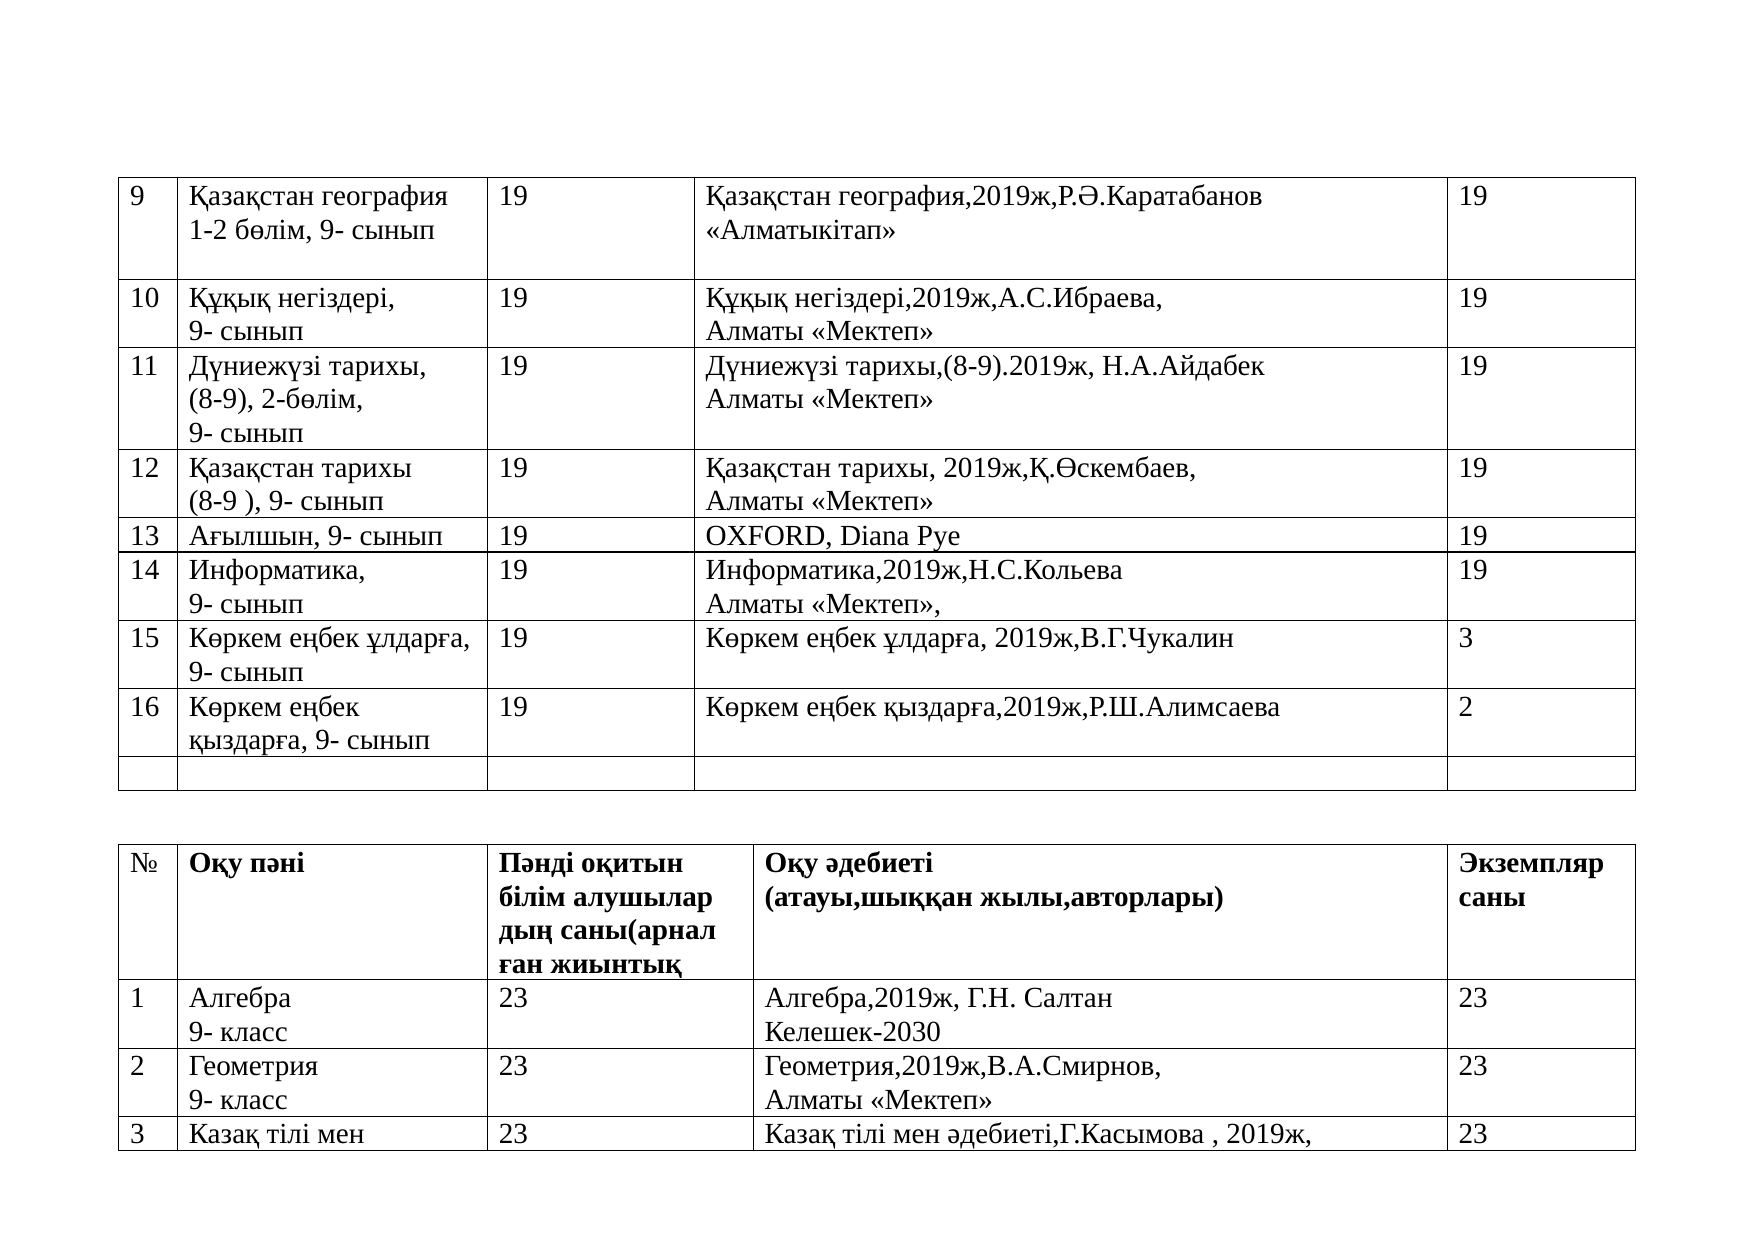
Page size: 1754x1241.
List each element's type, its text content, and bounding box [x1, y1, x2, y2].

table_cell 13 [119, 518, 177, 551]
table_cell Құқық негіздері, 9- сынып [178, 280, 487, 347]
table_header Оқу әдебиеті (атауы,шыққан жылы,авторлары) [754, 845, 1447, 979]
table_cell Ағылшын, 9- сынып [178, 518, 487, 551]
table_cell 19 [1448, 450, 1635, 517]
table_cell OXFORD, Diana Pye [695, 518, 1447, 551]
table_header Оқу пәні [178, 845, 487, 979]
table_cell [754, 1117, 1447, 1150]
table_cell Геометрия 9- класс [178, 1049, 487, 1116]
table_cell 1 [119, 980, 177, 1047]
table_cell [178, 757, 487, 790]
table_cell 19 [1448, 518, 1635, 551]
table_cell Көркем еңбек қыздарға, 9- сынып [178, 689, 487, 756]
table_cell Құқық негіздері,2019ж,А.С.Ибраева, Алматы «Мектеп» [695, 280, 1447, 347]
table_cell Геометрия,2019ж,В.А.Смирнов, Алматы «Мектеп» [754, 1049, 1447, 1116]
table_cell 23 [488, 1049, 753, 1116]
table_cell 19 [488, 553, 694, 619]
table_cell 19 [488, 280, 694, 347]
table_cell 23 [1448, 1117, 1635, 1150]
table_cell 3 [1448, 621, 1635, 688]
table_cell Информатика, 9- сынып [178, 553, 487, 619]
table_cell 19 [488, 518, 694, 551]
table_cell 11 [119, 348, 177, 449]
table_cell 2 [119, 1049, 177, 1116]
table_header Экземпляр саны [1448, 845, 1635, 979]
table_cell 19 [1448, 280, 1635, 347]
table_cell 19 [1448, 348, 1635, 449]
table_cell 16 [119, 689, 177, 756]
table_cell 10 [119, 280, 177, 347]
table_cell 23 [488, 980, 753, 1047]
table_cell Информатика,2019ж,Н.С.Кольева Алматы «Мектеп», [695, 553, 1447, 619]
table_cell Дүниежүзі тарихы,(8-9).2019ж, Н.А.Айдабек Алматы «Мектеп» [695, 348, 1447, 449]
table_cell Алгебра,2019ж, Г.Н. Салтан Келешек-2030 [754, 980, 1447, 1047]
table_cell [178, 1117, 487, 1150]
table_cell 3 [119, 1117, 177, 1150]
table_cell Алгебра 9- класс [178, 980, 487, 1047]
table_cell Көркем еңбек ұлдарға, 9- сынып [178, 621, 487, 688]
table_cell 19 [488, 621, 694, 688]
table_cell 14 [119, 553, 177, 619]
table_cell 19 [488, 689, 694, 756]
table_cell 9 [119, 178, 177, 279]
table_cell [1448, 757, 1635, 790]
table_cell 23 [488, 1117, 753, 1150]
table_cell [488, 757, 694, 790]
table_cell Көркем еңбек қыздарға,2019ж,Р.Ш.Алимсаева [695, 689, 1447, 756]
table_cell 23 [1448, 1049, 1635, 1116]
table_cell 23 [1448, 980, 1635, 1047]
table_cell Қазақстан тарихы (8-9 ), 9- сынып [178, 450, 487, 517]
table_cell 19 [488, 178, 694, 279]
table_cell Қазақстан география,2019ж,Р.Ә.Каратабанов «Алматыкітап» [695, 178, 1447, 279]
table_cell Қазақстан география 1-2 бөлім, 9- сынып [178, 178, 487, 279]
table_cell [119, 757, 177, 790]
table_cell Қазақстан тарихы, 2019ж,Қ.Өскембаев, Алматы «Мектеп» [695, 450, 1447, 517]
table_cell 15 [119, 621, 177, 688]
table_cell 19 [1448, 178, 1635, 279]
table_header Пәнді оқитын білім алушылар дың саны(арнал ған жиынтық [488, 845, 753, 979]
table_cell Дүниежүзі тарихы, (8-9), 2-бөлім, 9- сынып [178, 348, 487, 449]
table_cell 12 [119, 450, 177, 517]
table_cell 19 [488, 450, 694, 517]
table_cell 2 [1448, 689, 1635, 756]
table_cell 19 [1448, 553, 1635, 619]
table_header № [119, 845, 177, 979]
table_cell Көркем еңбек ұлдарға, 2019ж,В.Г.Чукалин [695, 621, 1447, 688]
table_cell [695, 757, 1447, 790]
table_cell 19 [488, 348, 694, 449]
